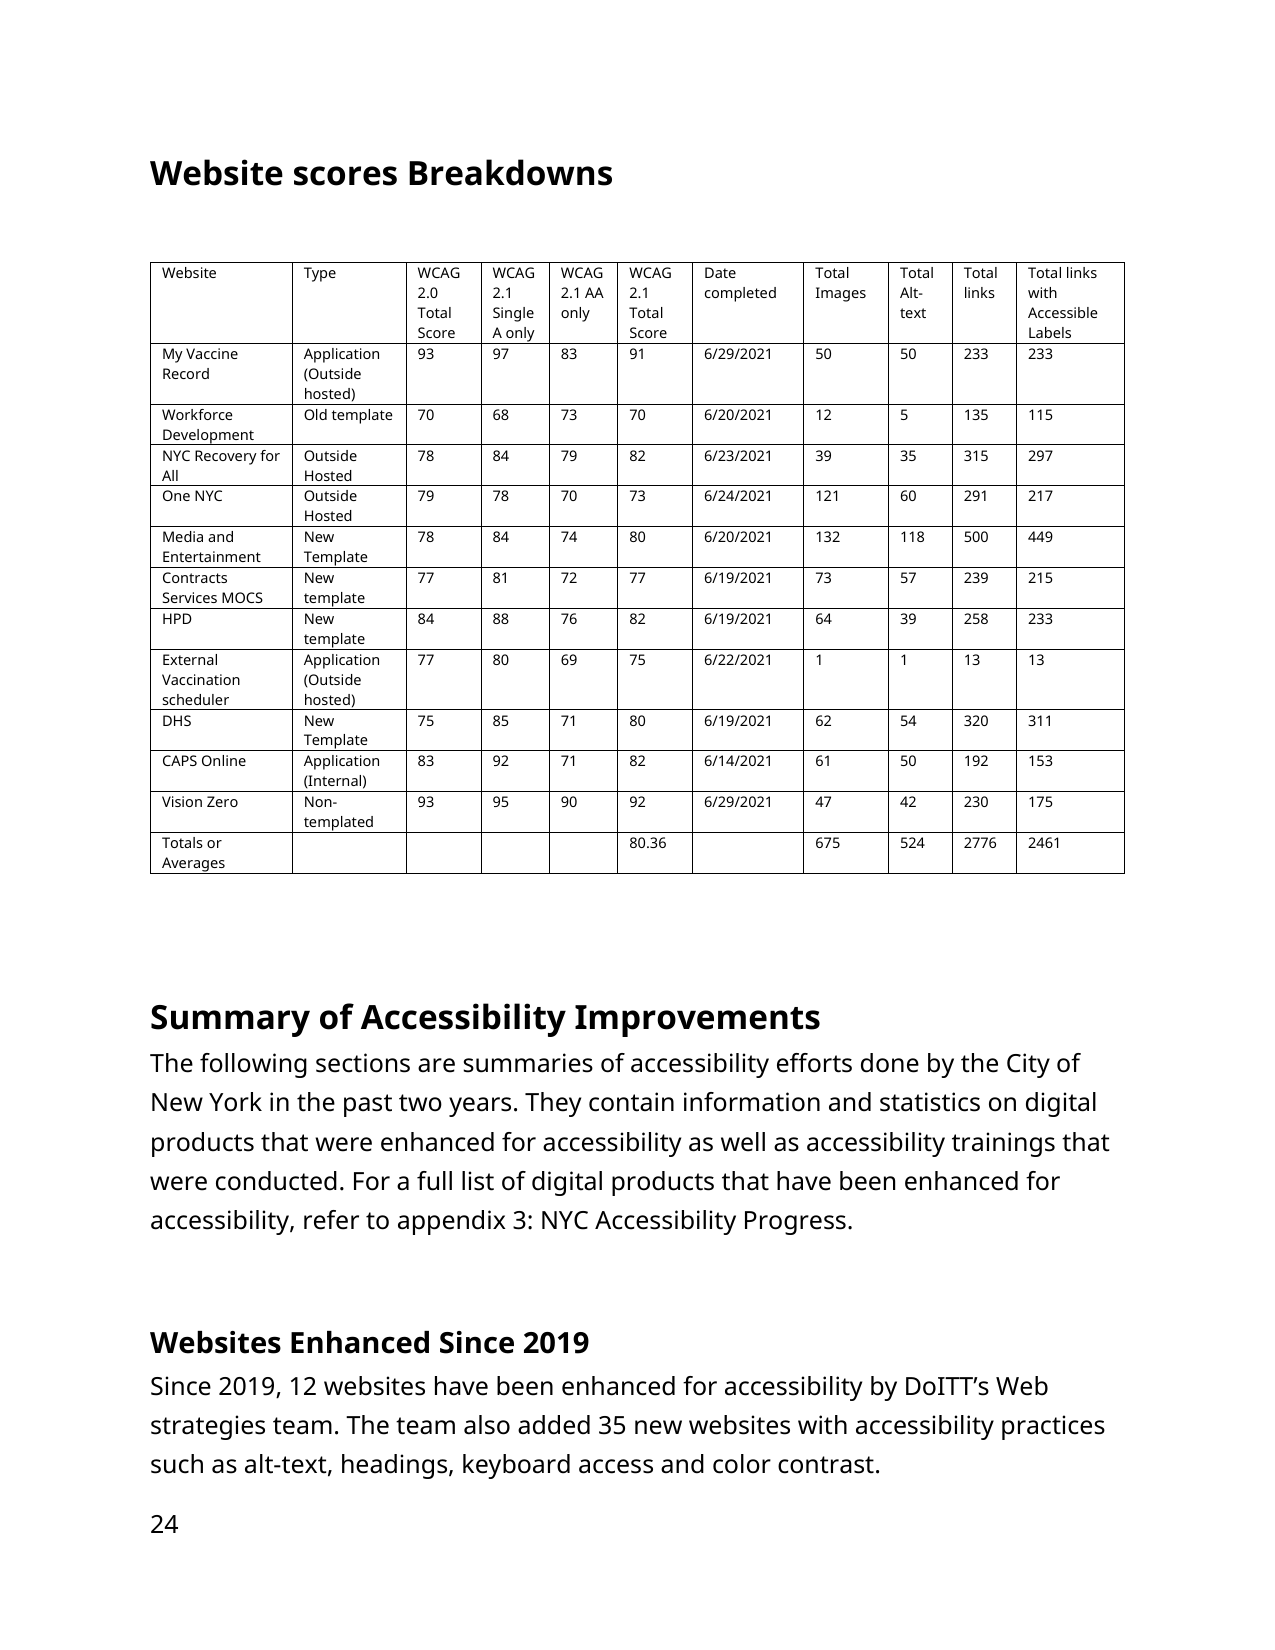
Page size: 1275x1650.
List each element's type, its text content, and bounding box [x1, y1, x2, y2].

table_cell 233 [953, 344, 1016, 403]
table_cell 6/19/2021 [693, 568, 803, 608]
table_cell 71 [550, 710, 617, 750]
table_cell 80 [618, 710, 692, 750]
table_cell 75 [618, 650, 692, 709]
table_cell 13 [1017, 650, 1124, 709]
table_cell 80.36 [618, 833, 692, 873]
table_cell 6/24/2021 [693, 486, 803, 526]
table_cell 118 [889, 527, 952, 567]
table_cell 12 [804, 405, 888, 444]
table_header Type [293, 263, 406, 343]
table_cell 6/22/2021 [693, 650, 803, 709]
table_cell 233 [1017, 609, 1124, 648]
table_cell My Vaccine Record [151, 344, 292, 403]
table_cell 6/20/2021 [693, 527, 803, 567]
table_cell 6/19/2021 [693, 609, 803, 648]
table_cell 230 [953, 792, 1016, 832]
table_header WCAG 2.1 AA only [550, 263, 617, 343]
table_cell 233 [1017, 344, 1124, 403]
table_cell 50 [804, 344, 888, 403]
table_cell 6/29/2021 [693, 344, 803, 403]
table_header WCAG 2.1 Total Score [618, 263, 692, 343]
table_cell 93 [407, 344, 481, 403]
table_cell 6/19/2021 [693, 710, 803, 750]
table_cell 217 [1017, 486, 1124, 526]
table_cell 64 [804, 609, 888, 648]
table_cell 78 [407, 445, 481, 485]
table_cell 77 [618, 568, 692, 608]
table_cell 132 [804, 527, 888, 567]
table_header WCAG 2.0 Total Score [407, 263, 481, 343]
table_cell HPD [151, 609, 292, 648]
table_cell 81 [482, 568, 549, 608]
table_cell 315 [953, 445, 1016, 485]
table_cell 80 [482, 650, 549, 709]
table_cell 61 [804, 751, 888, 791]
table_cell 449 [1017, 527, 1124, 567]
table_cell 84 [482, 527, 549, 567]
table_cell 50 [889, 344, 952, 403]
table_cell 71 [550, 751, 617, 791]
table_cell 5 [889, 405, 952, 444]
table_cell 93 [407, 792, 481, 832]
table_cell 73 [618, 486, 692, 526]
table_cell 95 [482, 792, 549, 832]
table_cell 500 [953, 527, 1016, 567]
table_cell External Vaccination scheduler [151, 650, 292, 709]
table_cell Totals or Averages [151, 833, 292, 873]
table_cell One NYC [151, 486, 292, 526]
table_cell Media and Entertainment [151, 527, 292, 567]
table_cell 91 [618, 344, 692, 403]
table_cell 70 [407, 405, 481, 444]
table_cell 39 [804, 445, 888, 485]
table_cell 115 [1017, 405, 1124, 444]
table_cell 78 [482, 486, 549, 526]
table_cell CAPS Online [151, 751, 292, 791]
table_cell 1 [889, 650, 952, 709]
table_cell 50 [889, 751, 952, 791]
table_cell 82 [618, 445, 692, 485]
table_cell 70 [618, 405, 692, 444]
table_cell 13 [953, 650, 1016, 709]
table_cell 92 [482, 751, 549, 791]
table_cell 69 [550, 650, 617, 709]
table_cell 76 [550, 609, 617, 648]
table_cell 77 [407, 568, 481, 608]
table_header Date completed [693, 263, 803, 343]
subtitle Website scores Breakdowns [150, 150, 1125, 195]
table_cell 239 [953, 568, 1016, 608]
table_header Total Alt-text [889, 263, 952, 343]
table_cell 73 [550, 405, 617, 444]
table_header Website [151, 263, 292, 343]
table_cell 70 [550, 486, 617, 526]
table_cell 62 [804, 710, 888, 750]
table_cell 2461 [1017, 833, 1124, 873]
table_cell 524 [889, 833, 952, 873]
table_cell New template [293, 568, 406, 608]
table_cell Outside Hosted [293, 486, 406, 526]
table_cell 47 [804, 792, 888, 832]
table_cell 42 [889, 792, 952, 832]
table_cell Non-templated [293, 792, 406, 832]
table_cell 84 [407, 609, 481, 648]
table_cell Vision Zero [151, 792, 292, 832]
table_cell NYC Recovery for All [151, 445, 292, 485]
text The following sections are summaries of accessibility efforts done by the City of New York in the past two years. They contain information and statistics on digital products that were enhanced for accessibility as well as accessibility trainings that were conducted. For a full list of digital products that have been enhanced for accessibility, refer to appendix 3: NYC Accessibility Progress. [150, 1046, 1125, 1237]
table_cell 175 [1017, 792, 1124, 832]
table_cell 6/14/2021 [693, 751, 803, 791]
table_cell Workforce Development [151, 405, 292, 444]
table_cell 68 [482, 405, 549, 444]
table_cell 6/20/2021 [693, 405, 803, 444]
table_cell 92 [618, 792, 692, 832]
table_cell Contracts Services MOCS [151, 568, 292, 608]
table_cell [482, 833, 549, 873]
table_cell Old template [293, 405, 406, 444]
subtitle Websites Enhanced Since 2019 [150, 1322, 1125, 1362]
table_cell [407, 833, 481, 873]
table_cell DHS [151, 710, 292, 750]
table_cell 79 [550, 445, 617, 485]
table_cell [693, 833, 803, 873]
table_cell 74 [550, 527, 617, 567]
table_cell 320 [953, 710, 1016, 750]
table_cell 35 [889, 445, 952, 485]
table_cell 75 [407, 710, 481, 750]
table_cell 85 [482, 710, 549, 750]
table_cell 57 [889, 568, 952, 608]
table_cell 311 [1017, 710, 1124, 750]
table_cell 97 [482, 344, 549, 403]
table_cell 192 [953, 751, 1016, 791]
table_cell 83 [407, 751, 481, 791]
table_cell 79 [407, 486, 481, 526]
table_cell 54 [889, 710, 952, 750]
table_cell New template [293, 609, 406, 648]
table_cell 84 [482, 445, 549, 485]
table_cell 77 [407, 650, 481, 709]
table_cell Outside Hosted [293, 445, 406, 485]
table_cell Application (Internal) [293, 751, 406, 791]
table_cell Application (Outside hosted) [293, 650, 406, 709]
table_cell 6/23/2021 [693, 445, 803, 485]
table_cell 1 [804, 650, 888, 709]
table_header Total links [953, 263, 1016, 343]
table_cell 73 [804, 568, 888, 608]
table_cell 90 [550, 792, 617, 832]
table_cell 121 [804, 486, 888, 526]
subtitle Summary of Accessibility Improvements [150, 994, 1125, 1039]
table_cell 83 [550, 344, 617, 403]
table_cell [293, 833, 406, 873]
table_cell 72 [550, 568, 617, 608]
table_header Total links with Accessible Labels [1017, 263, 1124, 343]
table_cell 82 [618, 751, 692, 791]
table_cell 60 [889, 486, 952, 526]
table_cell 6/29/2021 [693, 792, 803, 832]
table_cell New Template [293, 527, 406, 567]
table_header WCAG 2.1 Single A only [482, 263, 549, 343]
table_cell 297 [1017, 445, 1124, 485]
table_cell Application (Outside hosted) [293, 344, 406, 403]
table_cell 153 [1017, 751, 1124, 791]
table_cell 82 [618, 609, 692, 648]
table_cell 80 [618, 527, 692, 567]
table_cell 215 [1017, 568, 1124, 608]
table_cell 135 [953, 405, 1016, 444]
table_cell 78 [407, 527, 481, 567]
text Since 2019, 12 websites have been enhanced for accessibility by DoITT’s Web strategies team. The team also added 35 new websites with accessibility practices such as alt-text, headings, keyboard access and color contrast. [150, 1368, 1125, 1481]
table_cell 258 [953, 609, 1016, 648]
table_cell New Template [293, 710, 406, 750]
table_cell 2776 [953, 833, 1016, 873]
table_cell 88 [482, 609, 549, 648]
table_cell 39 [889, 609, 952, 648]
table_cell 291 [953, 486, 1016, 526]
table_header Total Images [804, 263, 888, 343]
table_cell [550, 833, 617, 873]
table_cell 675 [804, 833, 888, 873]
